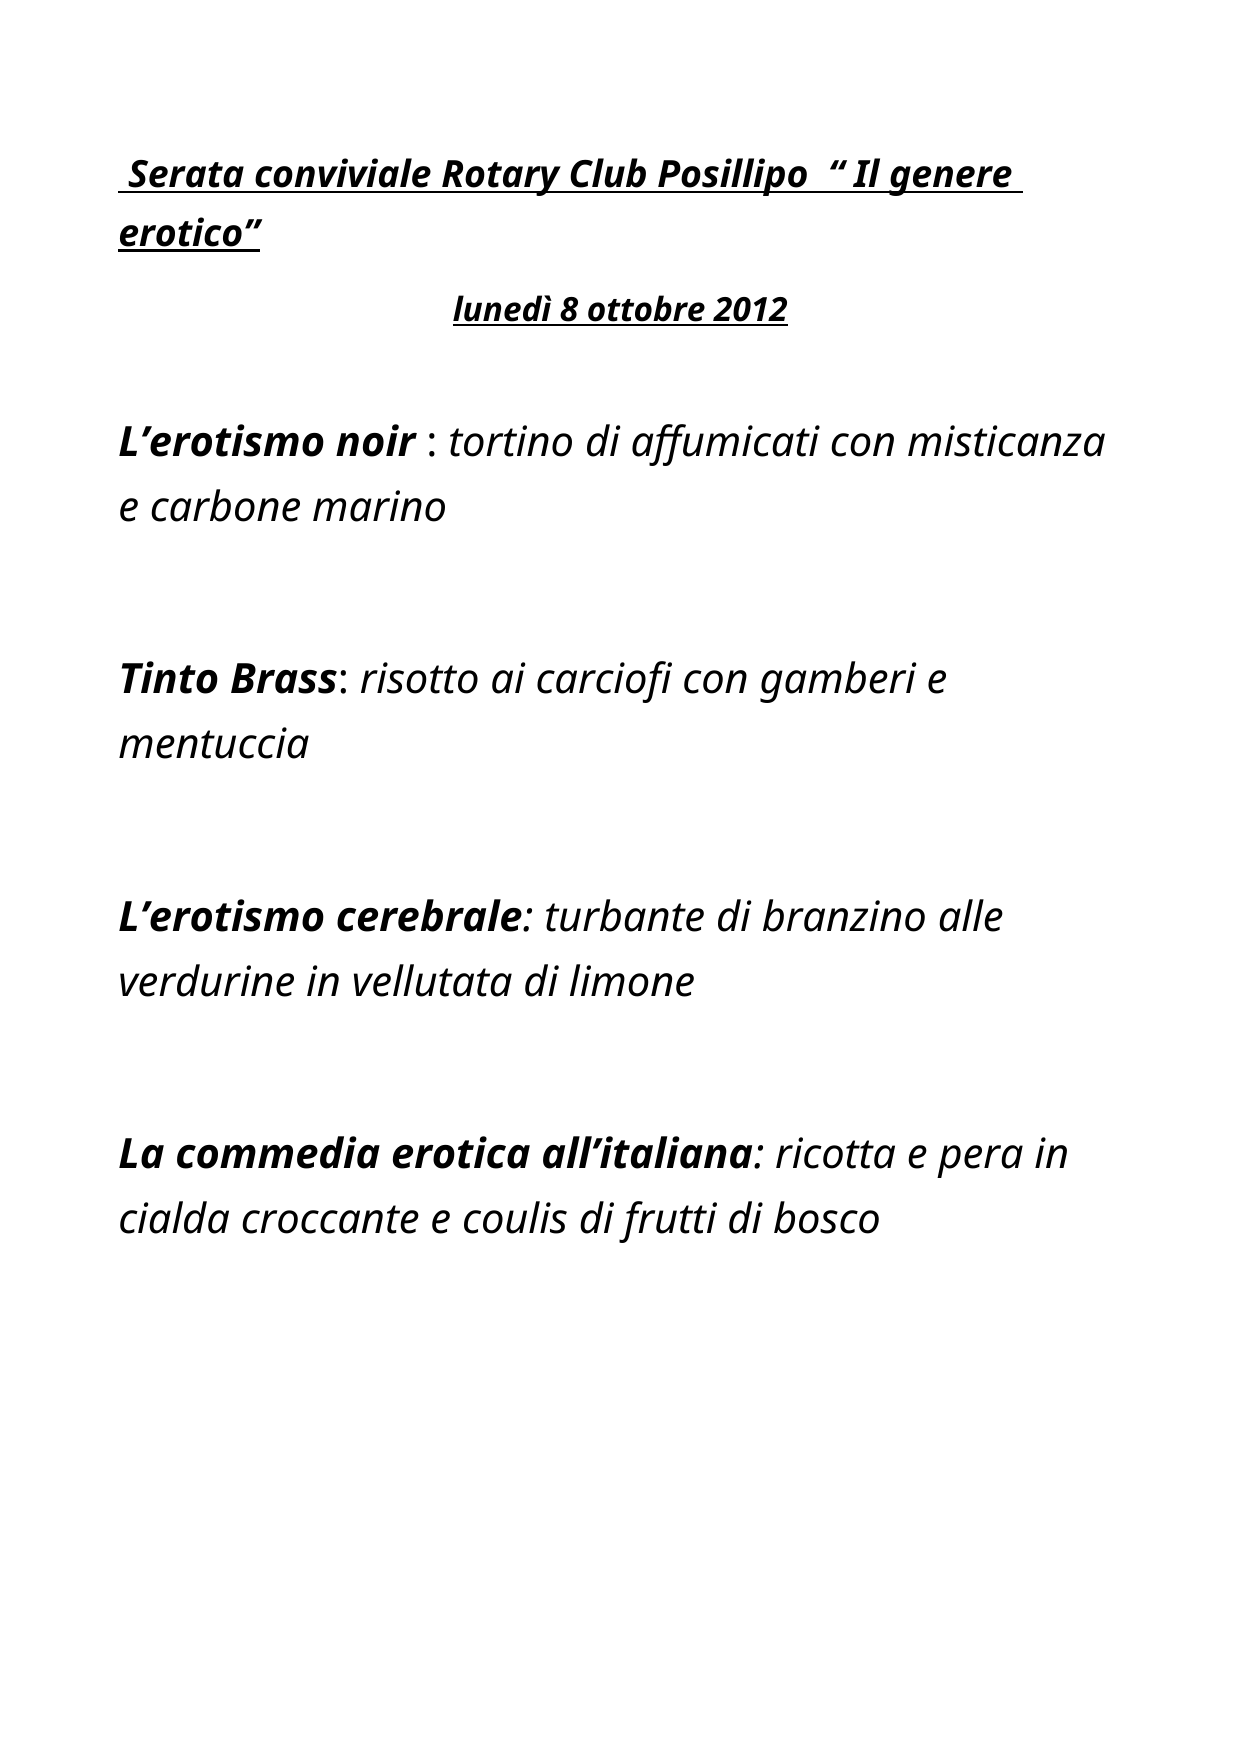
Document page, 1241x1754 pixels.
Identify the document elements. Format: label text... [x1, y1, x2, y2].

text lunedì 8 ottobre 2012 [118, 286, 1122, 331]
text Tinto Brass: risotto ai carciofi con gamberi e mentuccia [118, 649, 1122, 771]
text L’erotismo cerebrale: turbante di branzino alle verdurine in vellutata di limone [118, 886, 1122, 1008]
text Serata conviviale Rotary Club Posillipo “ Il genere erotico” [118, 148, 1122, 257]
text La commedia erotica all’italiana: ricotta e pera in cialda croccante e coulis di frutti di bosco [118, 1124, 1122, 1246]
text L’erotismo noir : tortino di affumicati con misticanza e carbone marino [118, 412, 1122, 534]
